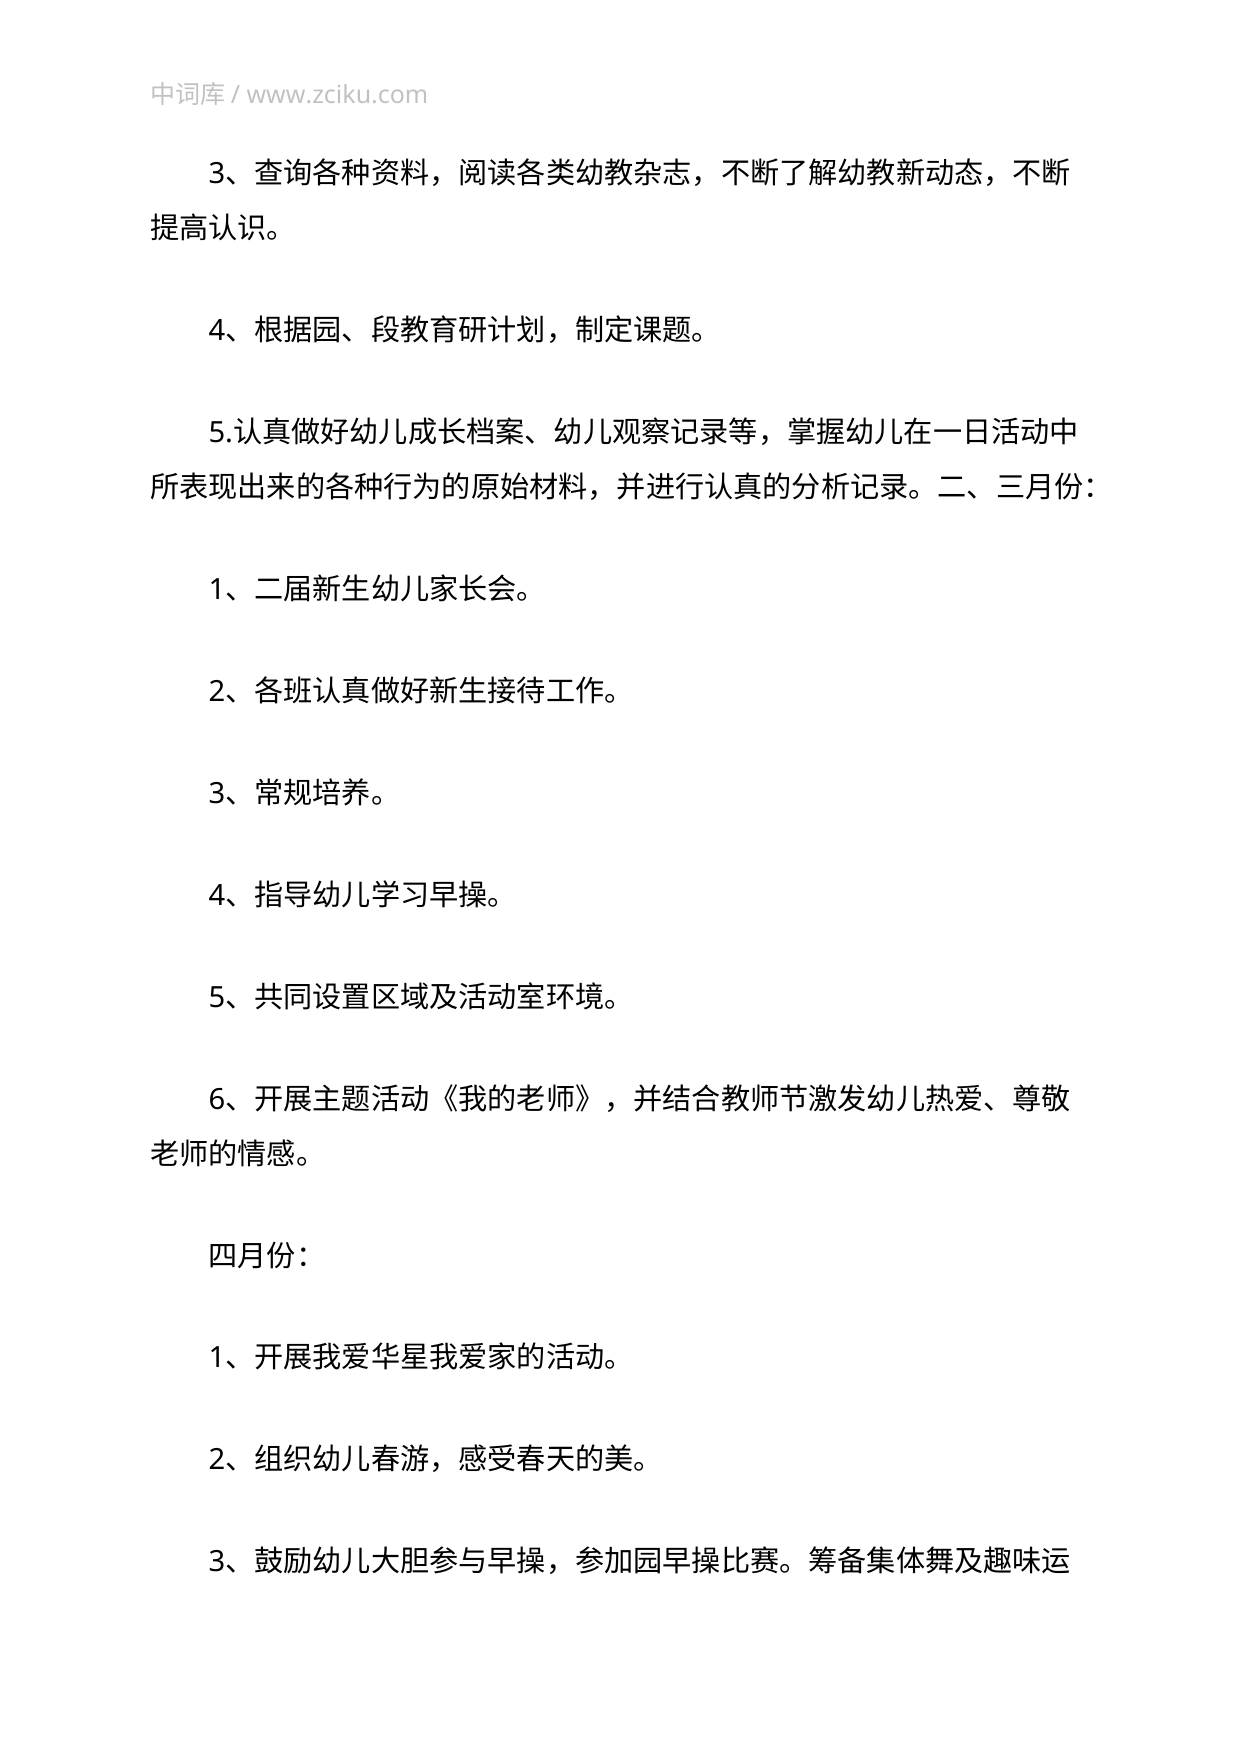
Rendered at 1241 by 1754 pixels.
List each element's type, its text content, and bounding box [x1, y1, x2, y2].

text 4、根据园、段教育研计划，制定课题。 [150, 307, 1090, 349]
text 1、开展我爱华星我爱家的活动。 [150, 1334, 1090, 1376]
text 四月份： [150, 1232, 1090, 1274]
text 2、组织幼儿春游，感受春天的美。 [150, 1436, 1090, 1478]
text 1、二届新生幼儿家长会。 [150, 566, 1090, 608]
text 3、常规培养。 [150, 769, 1090, 812]
text 3、查询各种资料，阅读各类幼教杂志，不断了解幼教新动态，不断提高认识。 [150, 150, 1090, 247]
text 6、开展主题活动《我的老师》，并结合教师节激发幼儿热爱、尊敬老师的情感。 [150, 1075, 1090, 1173]
text 4、指导幼儿学习早操。 [150, 871, 1090, 914]
text 2、各班认真做好新生接待工作。 [150, 667, 1090, 710]
text 5.认真做好幼儿成长档案、幼儿观察记录等，掌握幼儿在一日活动中所表现出来的各种行为的原始材料，并进行认真的分析记录。二、三月份： [150, 409, 1090, 506]
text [150, 1538, 1090, 1580]
text 5、共同设置区域及活动室环境。 [150, 973, 1090, 1016]
